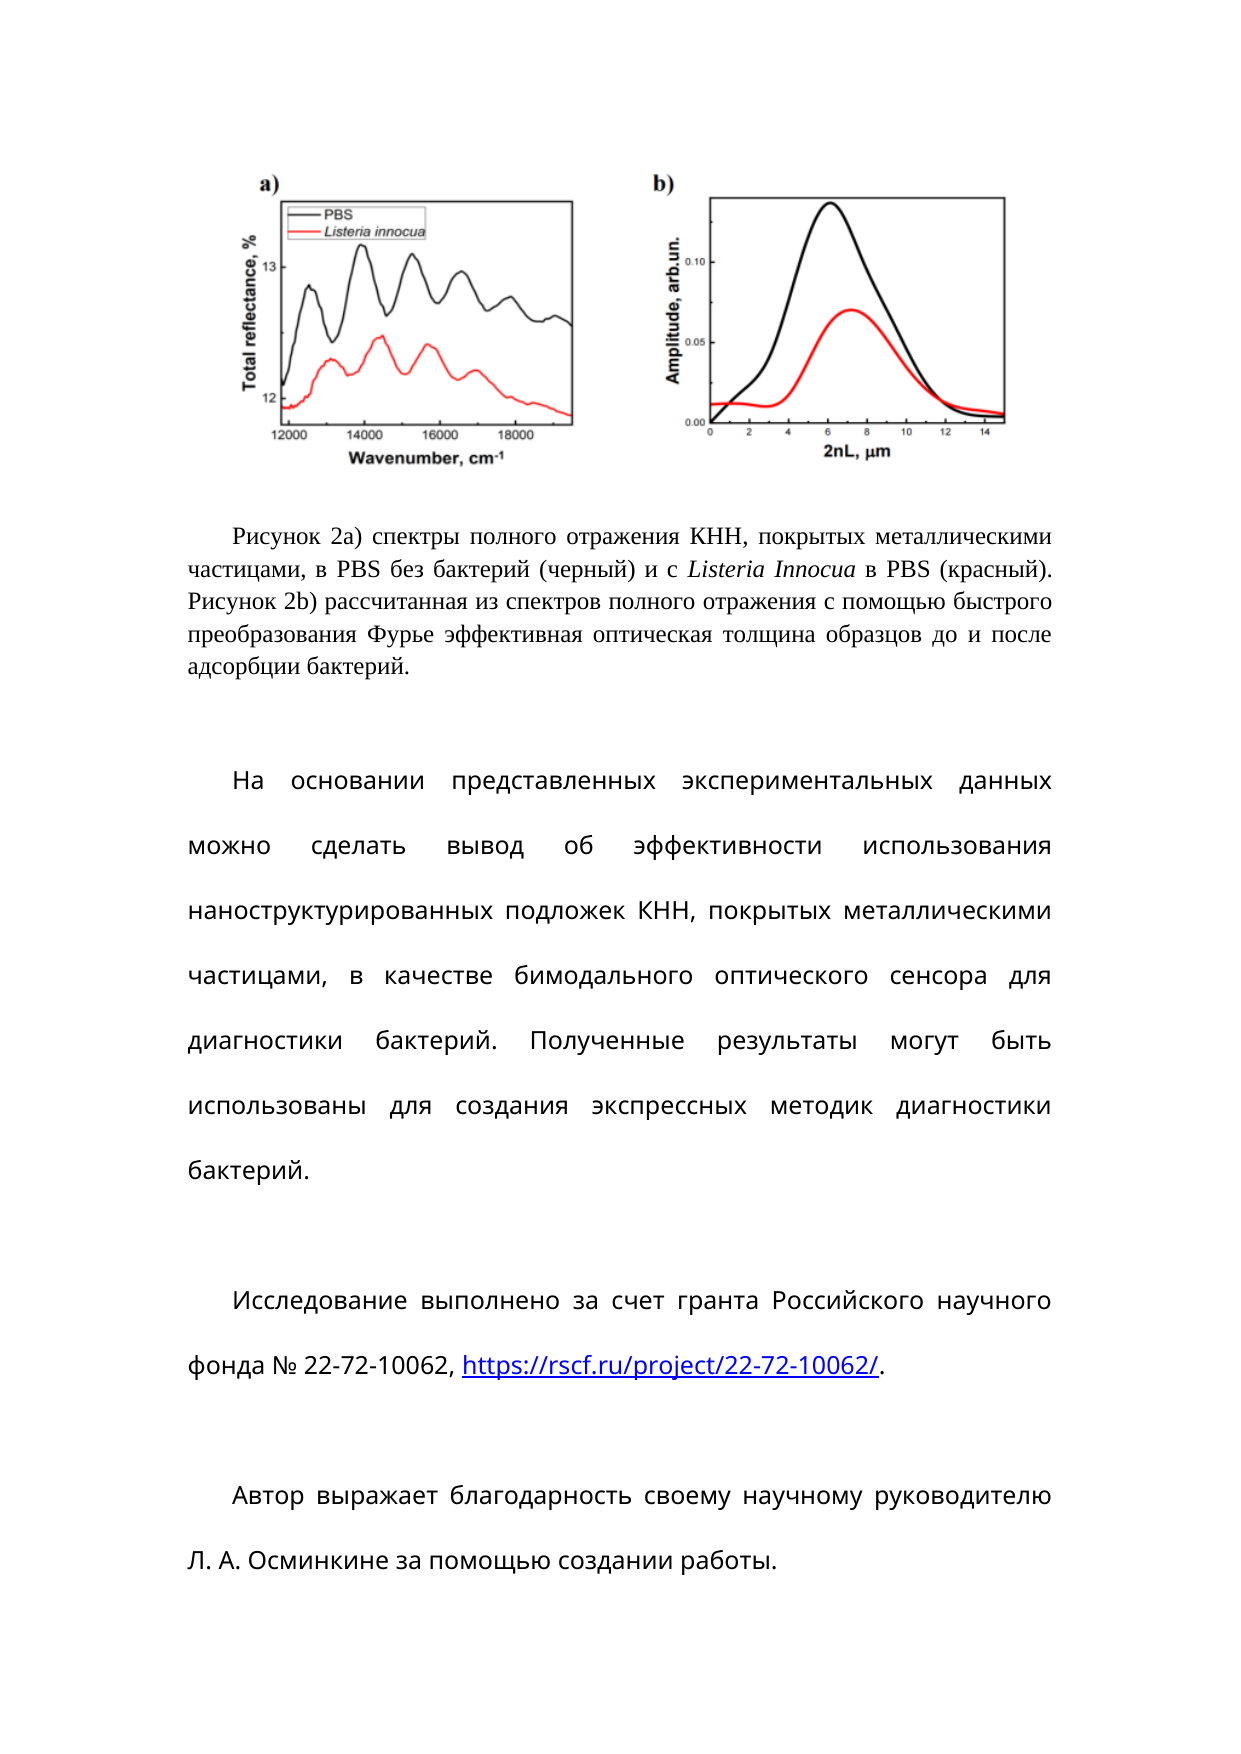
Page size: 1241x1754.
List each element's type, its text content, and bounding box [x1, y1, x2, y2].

text Автор выражает благодарность своему научному руководителю Л. А. Осминкине за помощью создании работы. [187, 1462, 1053, 1592]
text На основании представленных экспериментальных данных можно сделать вывод об эффективности использования наноструктурированных подложек КНН, покрытых металлическими частицами, в качестве бимодального оптического сенсора для диагностики бактерий. Полученные результаты могут быть использованы для создания экспрессных методик диагностики бактерий. [187, 747, 1053, 1202]
text Исследование выполнено за счет гранта Российского научного фонда № 22-72-10062, https://rscf.ru/project/22-72-10062/. [187, 1267, 1053, 1397]
text Рисунок 2а) спектры полного отражения КНН, покрытых металлическими частицами, в PBS без бактерий (черный) и с Listeria Innocua в PBS (красный). Рисунок 2b) рассчитанная из спектров полного отражения с помощью быстрого преобразования Фурье эффективная оптическая толщина образцов до и после адсорбции бактерий. [187, 519, 1053, 682]
picture [187, 162, 1086, 489]
